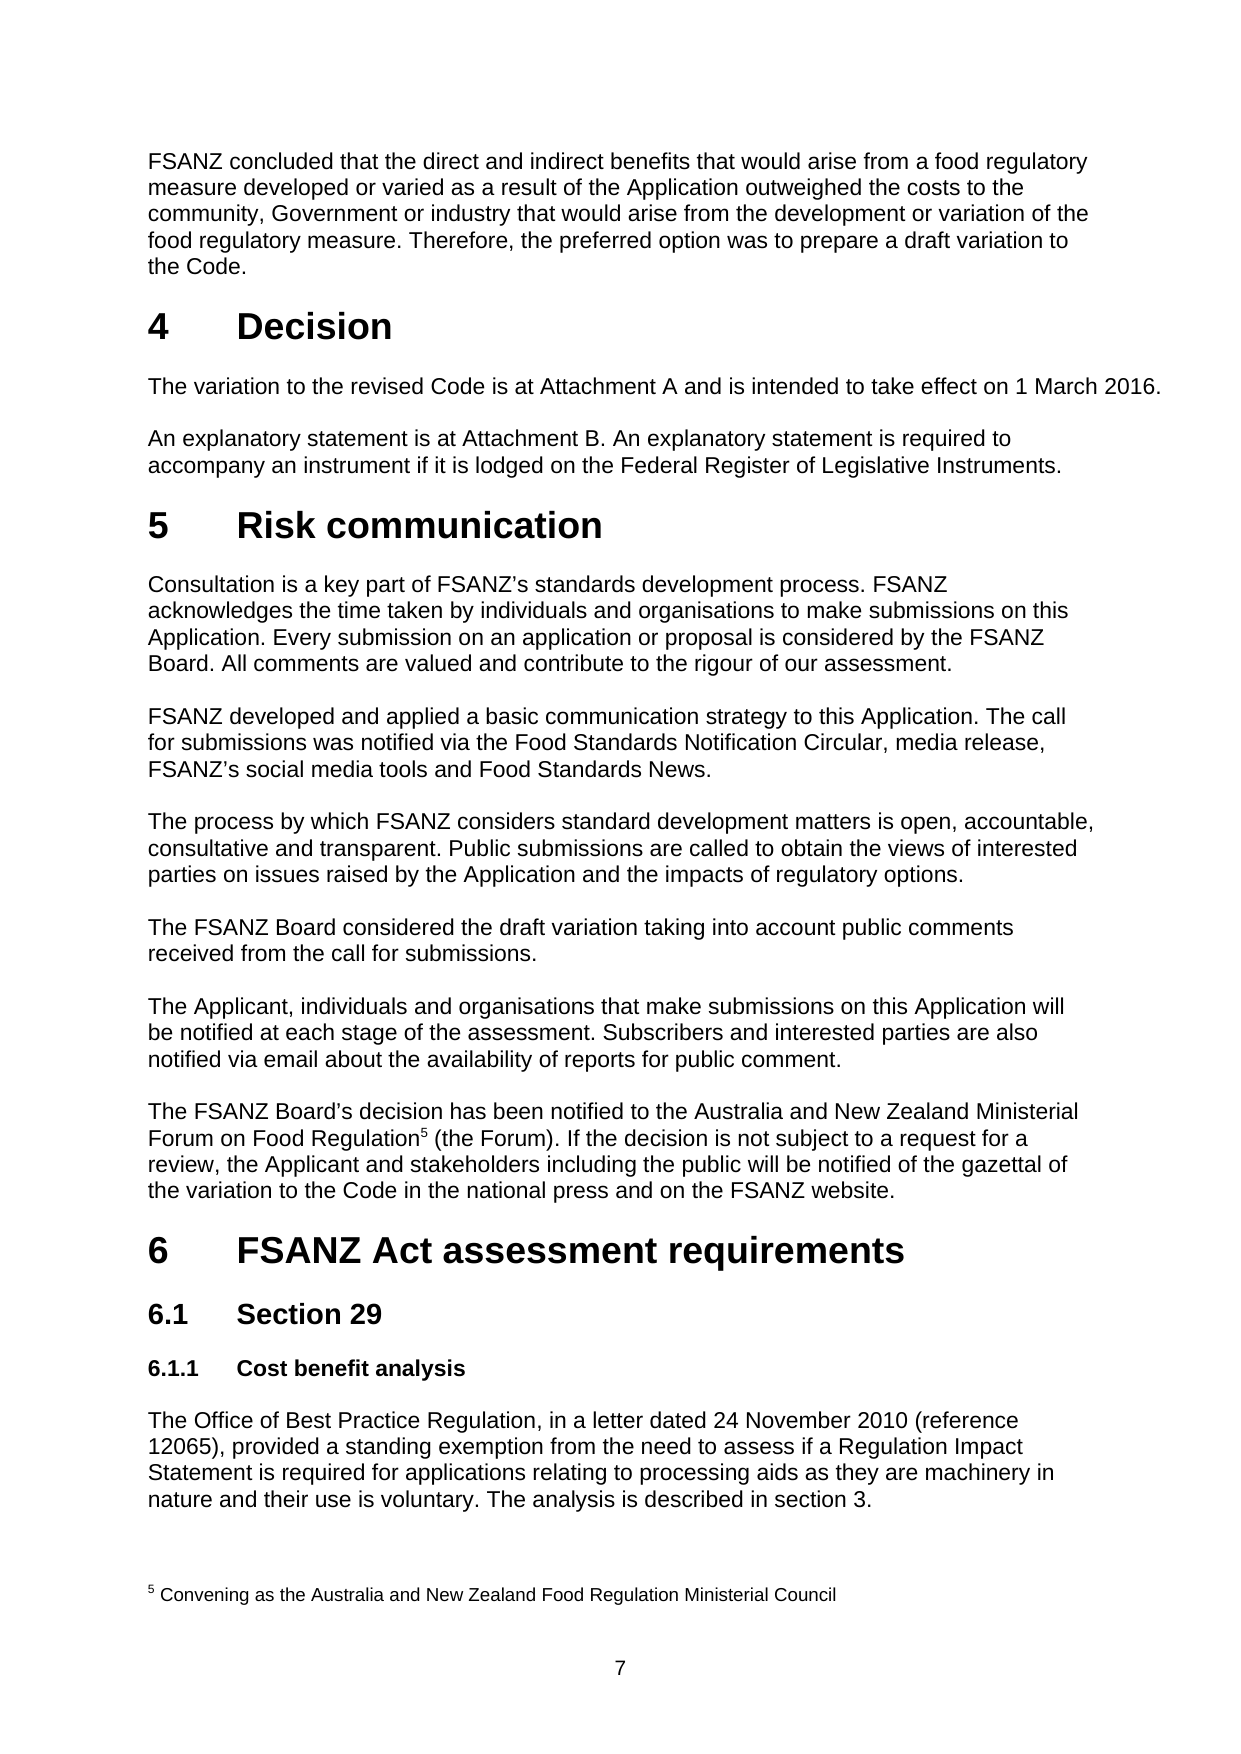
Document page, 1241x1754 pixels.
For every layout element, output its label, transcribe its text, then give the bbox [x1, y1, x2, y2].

subtitle 4 Decision [148, 304, 1092, 348]
subtitle 6.1.1 Cost benefit analysis [148, 1355, 1092, 1382]
text The Office of Best Practice Regulation, in a letter dated 24 November 2010 (reference 12065), provided a standing exemption from the need to assess if a Regulation Impact Statement is required for applications relating to processing aids as they are machinery in nature and their use is voluntary. The analysis is described in section 3. [148, 1407, 1092, 1512]
subtitle 6.1 Section 29 [148, 1297, 1092, 1330]
text The Applicant, individuals and organisations that make submissions on this Application will be notified at each stage of the assessment. Subscribers and interested parties are also notified via email about the availability of reports for public comment. [148, 993, 1092, 1072]
text The FSANZ Board considered the draft variation taking into account public comments received from the call for submissions. [148, 914, 1092, 966]
subtitle 5 Risk communication [148, 503, 1092, 546]
text An explanatory statement is at Attachment B. An explanatory statement is required to accompany an instrument if it is lodged on the Federal Register of Legislative Instruments. [148, 425, 1092, 478]
text FSANZ concluded that the direct and indirect benefits that would arise from a food regulatory measure developed or varied as a result of the Application outweighed the costs to the community, Government or industry that would arise from the development or variation of the food regulatory measure. Therefore, the preferred option was to prepare a draft variation to the Code. [148, 148, 1092, 279]
text The FSANZ Board’s decision has been notified to the Australia and New Zealand Ministerial Forum on Food Regulation (the Forum). If the decision is not subject to a request for a review, the Applicant and stakeholders including the public will be notified of the gazettal of the variation to the Code in the national press and on the FSANZ website. [148, 1098, 1092, 1204]
text FSANZ developed and applied a basic communication strategy to this Application. The call for submissions was notified via the Food Standards Notification Circular, media release, FSANZ’s social media tools and Food Standards News. [148, 703, 1092, 782]
text The process by which FSANZ considers standard development matters is open, accountable, consultative and transparent. Public submissions are called to obtain the views of interested parties on issues raised by the Application and the impacts of regulatory options. [148, 808, 1122, 887]
subtitle 6 FSANZ Act assessment requirements [148, 1229, 1092, 1272]
text Consultation is a key part of FSANZ’s standards development process. FSANZ acknowledges the time taken by individuals and organisations to make submissions on this Application. Every submission on an application or proposal is considered by the FSANZ Board. All comments are valued and contribute to the rigour of our assessment. [148, 571, 1092, 677]
text The variation to the revised Code is at Attachment A and is intended to take effect on 1 March 2016. [148, 373, 1181, 399]
